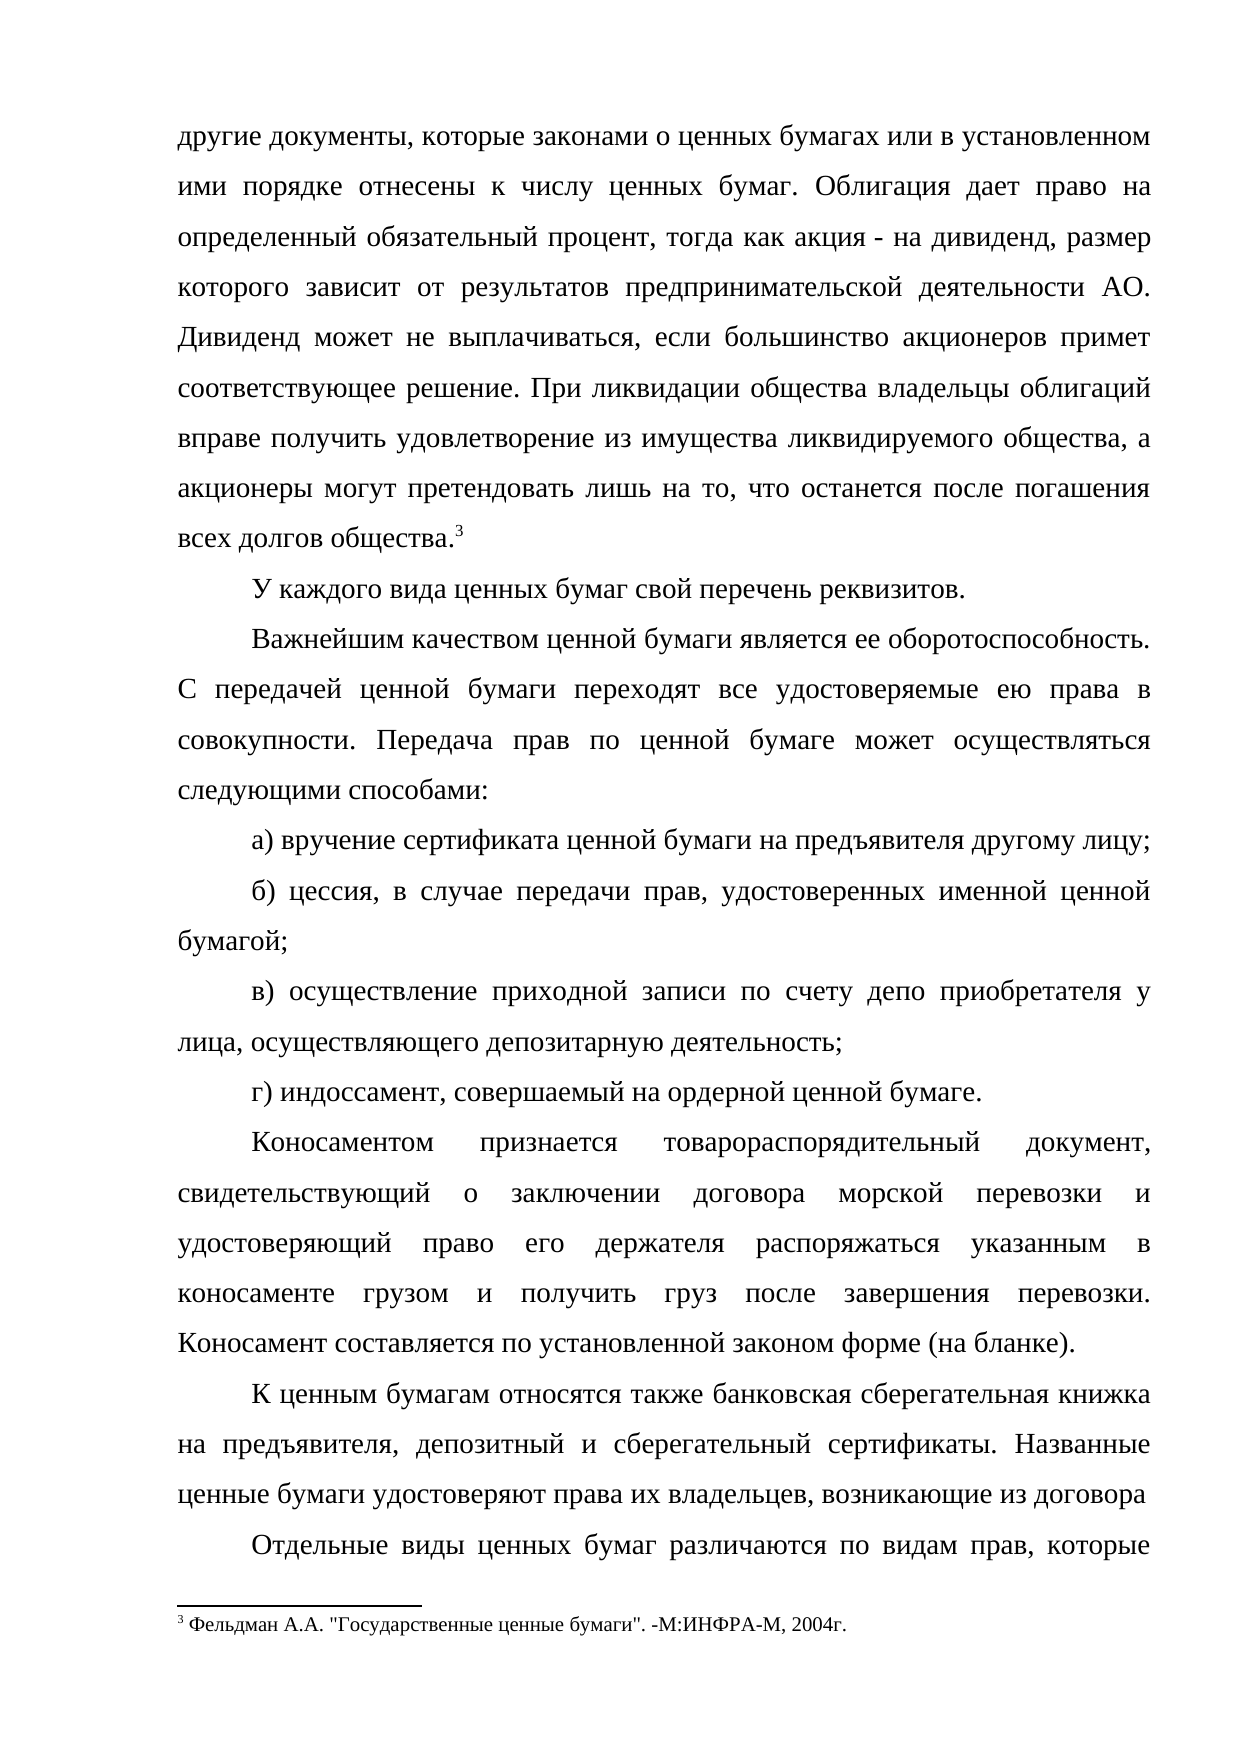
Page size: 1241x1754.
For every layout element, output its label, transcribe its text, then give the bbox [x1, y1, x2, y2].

text К ценным бумагам относятся также банковская сберегательная книжка на предъявителя, депозитный и сберегательный сертификаты. Названные ценные бумаги удостоверяют права их владельцев, возникающие из договора [177, 1376, 1152, 1510]
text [177, 118, 1152, 554]
text б) цессия, в случае передачи прав, удостоверенных именной ценной бумагой; [177, 873, 1152, 957]
text Коносаментом признается товарораспорядительный документ, свидетельствующий о заключении договора морской перевозки и удостоверяющий право его держателя распоряжаться указанным в коносаменте грузом и получить груз после завершения перевозки. Коносамент составляется по установленной законом форме (на бланке). [177, 1124, 1152, 1359]
text Важнейшим качеством ценной бумаги является ее оборотоспособность. С передачей ценной бумаги переходят все удостоверяемые ею права в совокупности. Передача прав по ценной бумаге может осуществляться следующими способами: [177, 621, 1152, 806]
text г) индоссамент, совершаемый на ордерной ценной бумаге. [177, 1074, 1152, 1108]
text а) вручение сертификата ценной бумаги на предъявителя другому лицу; [177, 822, 1152, 856]
text в) осуществление приходной записи по счету депо приобретателя у лица, осуществляющего депозитарную деятельность; [177, 973, 1152, 1057]
text У каждого вида ценных бумаг свой перечень реквизитов. [177, 571, 1152, 604]
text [177, 1527, 1152, 1560]
